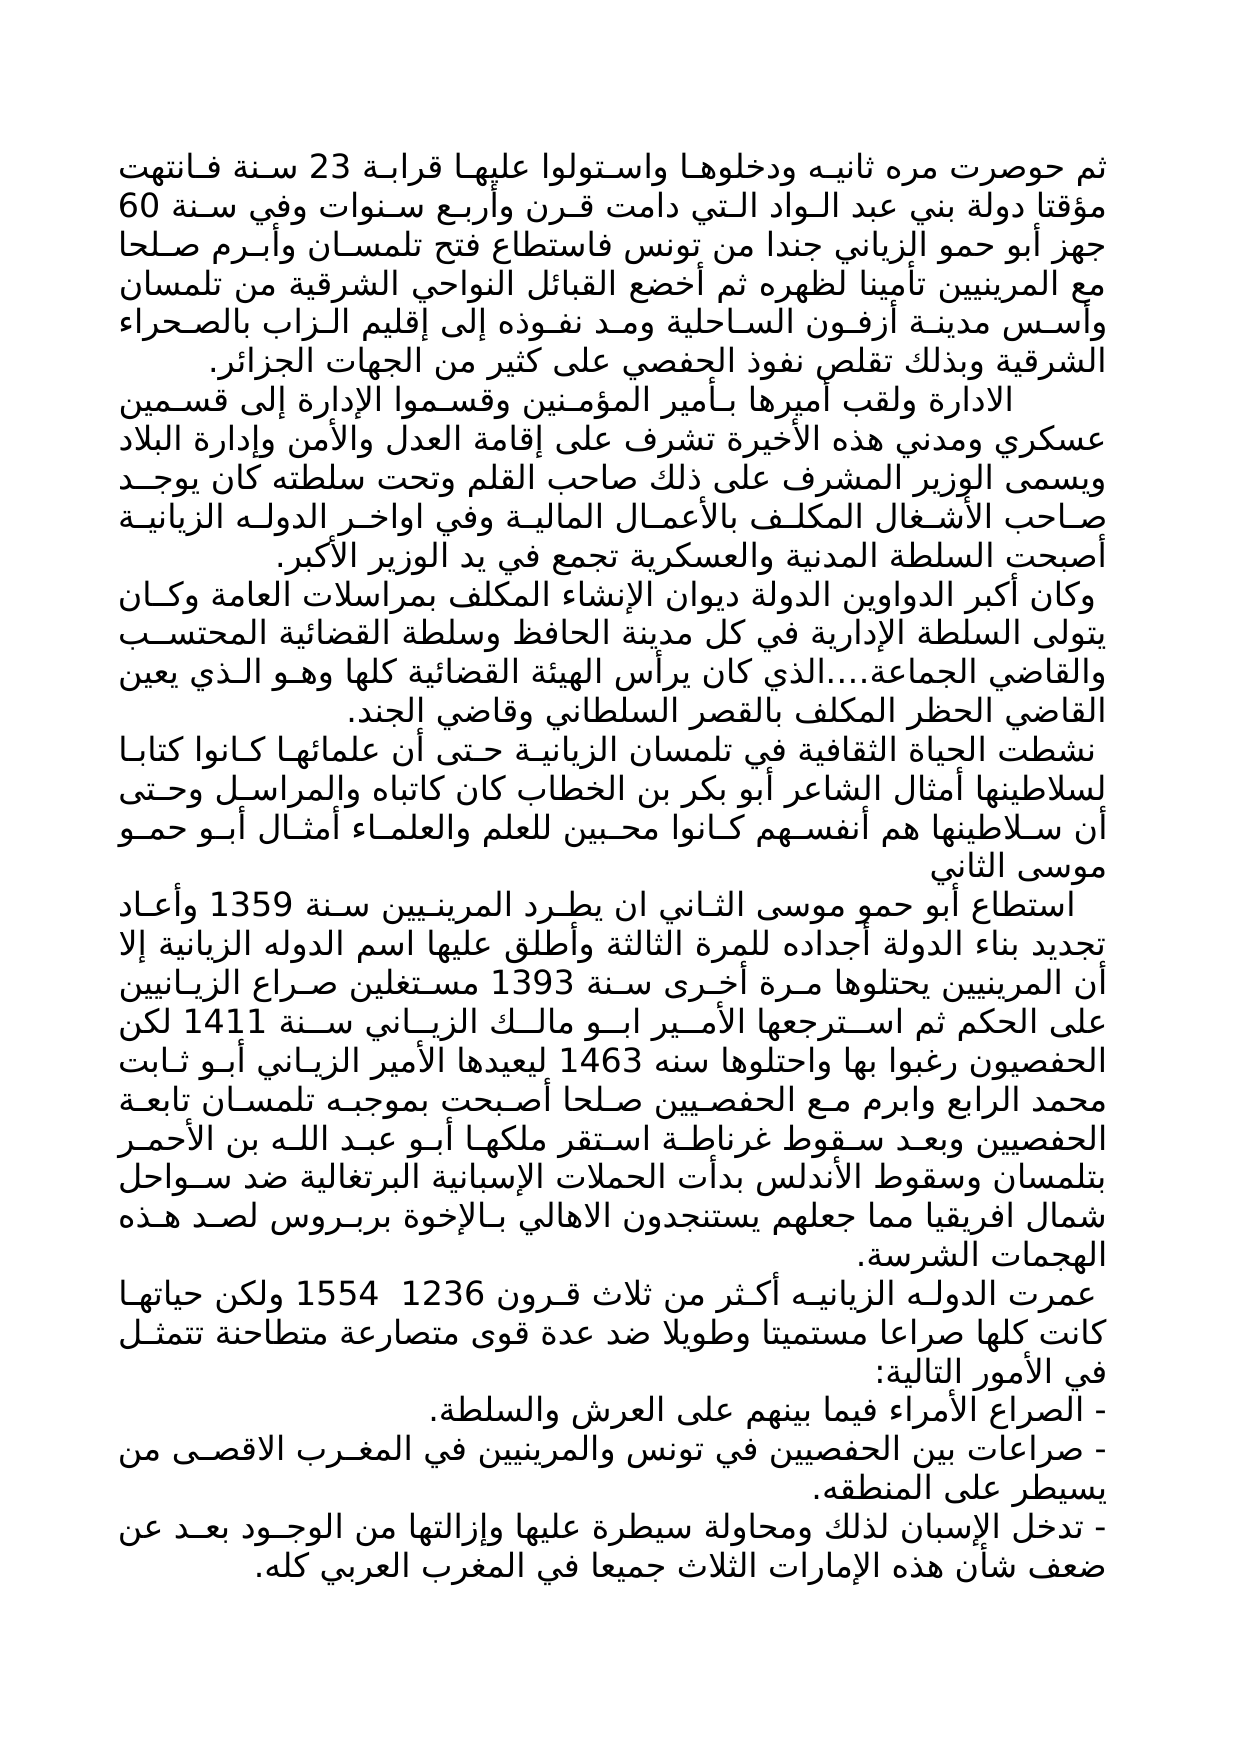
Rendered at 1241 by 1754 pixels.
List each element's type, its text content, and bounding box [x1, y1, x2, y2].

text نشطت الحياة الثقافية في تلمسان الزيانية حتى أن علمائها كانوا كتابا لسلاطينها أمثال الشاعر أبو بكر بن الخطاب كان كاتباه والمراسل وحتى أن سلاطينها هم أنفسهم كانوا محبين للعلم والعلماء أمثال أبو حمو موسى الثاني [118, 730, 1107, 886]
text الادارة ولقب أميرها بأمير المؤمنين وقسموا الإدارة إلى قسمين عسكري ومدني هذه الأخيرة تشرف على إقامة العدل والأمن وإدارة البلاد ويسمى الوزير المشرف على ذلك صاحب القلم وتحت سلطته كان يوجد صاحب الأشغال المكلف بالأعمال المالية وفي اواخر الدوله الزيانية أصبحت السلطة المدنية والعسكرية تجمع في يد الوزير الأكبر. [118, 381, 1107, 575]
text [118, 148, 1107, 381]
text - الصراع الأمراء فيما بينهم على العرش والسلطة. [118, 1391, 1107, 1430]
text عمرت الدوله الزيانيه أكثر من ثلاث قرون 1236 1554 ولكن حياتها كانت كلها صراعا مستميتا وطويلا ضد عدة قوى متصارعة متطاحنة تتمثل في الأمور التالية: [118, 1274, 1107, 1391]
text - تدخل الإسبان لذلك ومحاولة سيطرة عليها وإزالتها من الوجود بعد عن ضعف شأن هذه الإمارات الثلاث جميعا في المغرب العربي كله. [118, 1507, 1107, 1585]
text وكان أكبر الدواوين الدولة ديوان الإنشاء المكلف بمراسلات العامة وكان يتولى السلطة الإدارية في كل مدينة الحافظ وسلطة القضائية المحتسب والقاضي الجماعة….الذي كان يرأس الهيئة القضائية كلها وهو الذي يعين القاضي الحظر المكلف بالقصر السلطاني وقاضي الجند. [118, 575, 1107, 730]
text - صراعات بين الحفصيين في تونس والمرينيين في المغرب الاقصى من يسيطر على المنطقه. [118, 1430, 1107, 1507]
text استطاع أبو حمو موسى الثاني ان يطرد المرينيين سنة 1359 وأعاد تجديد بناء الدولة أجداده للمرة الثالثة وأطلق عليها اسم الدوله الزيانية إلا أن المرينيين يحتلوها مرة أخرى سنة 1393 مستغلين صراع الزيانيين على الحكم ثم استرجعها الأمير ابو مالك الزياني سنة 1411 لكن الحفصيون رغبوا بها واحتلوها سنه 1463 ليعيدها الأمير الزياني أبو ثابت محمد الرابع وابرم مع الحفصيين صلحا أصبحت بموجبه تلمسان تابعة الحفصيين وبعد سقوط غرناطة استقر ملكها أبو عبد الله بن الأحمر بتلمسان وسقوط الأندلس بدأت الحملات الإسبانية البرتغالية ضد سواحل شمال افريقيا مما جعلهم يستنجدون الاهالي بالإخوة بربروس لصد هذه الهجمات الشرسة. [118, 886, 1107, 1274]
